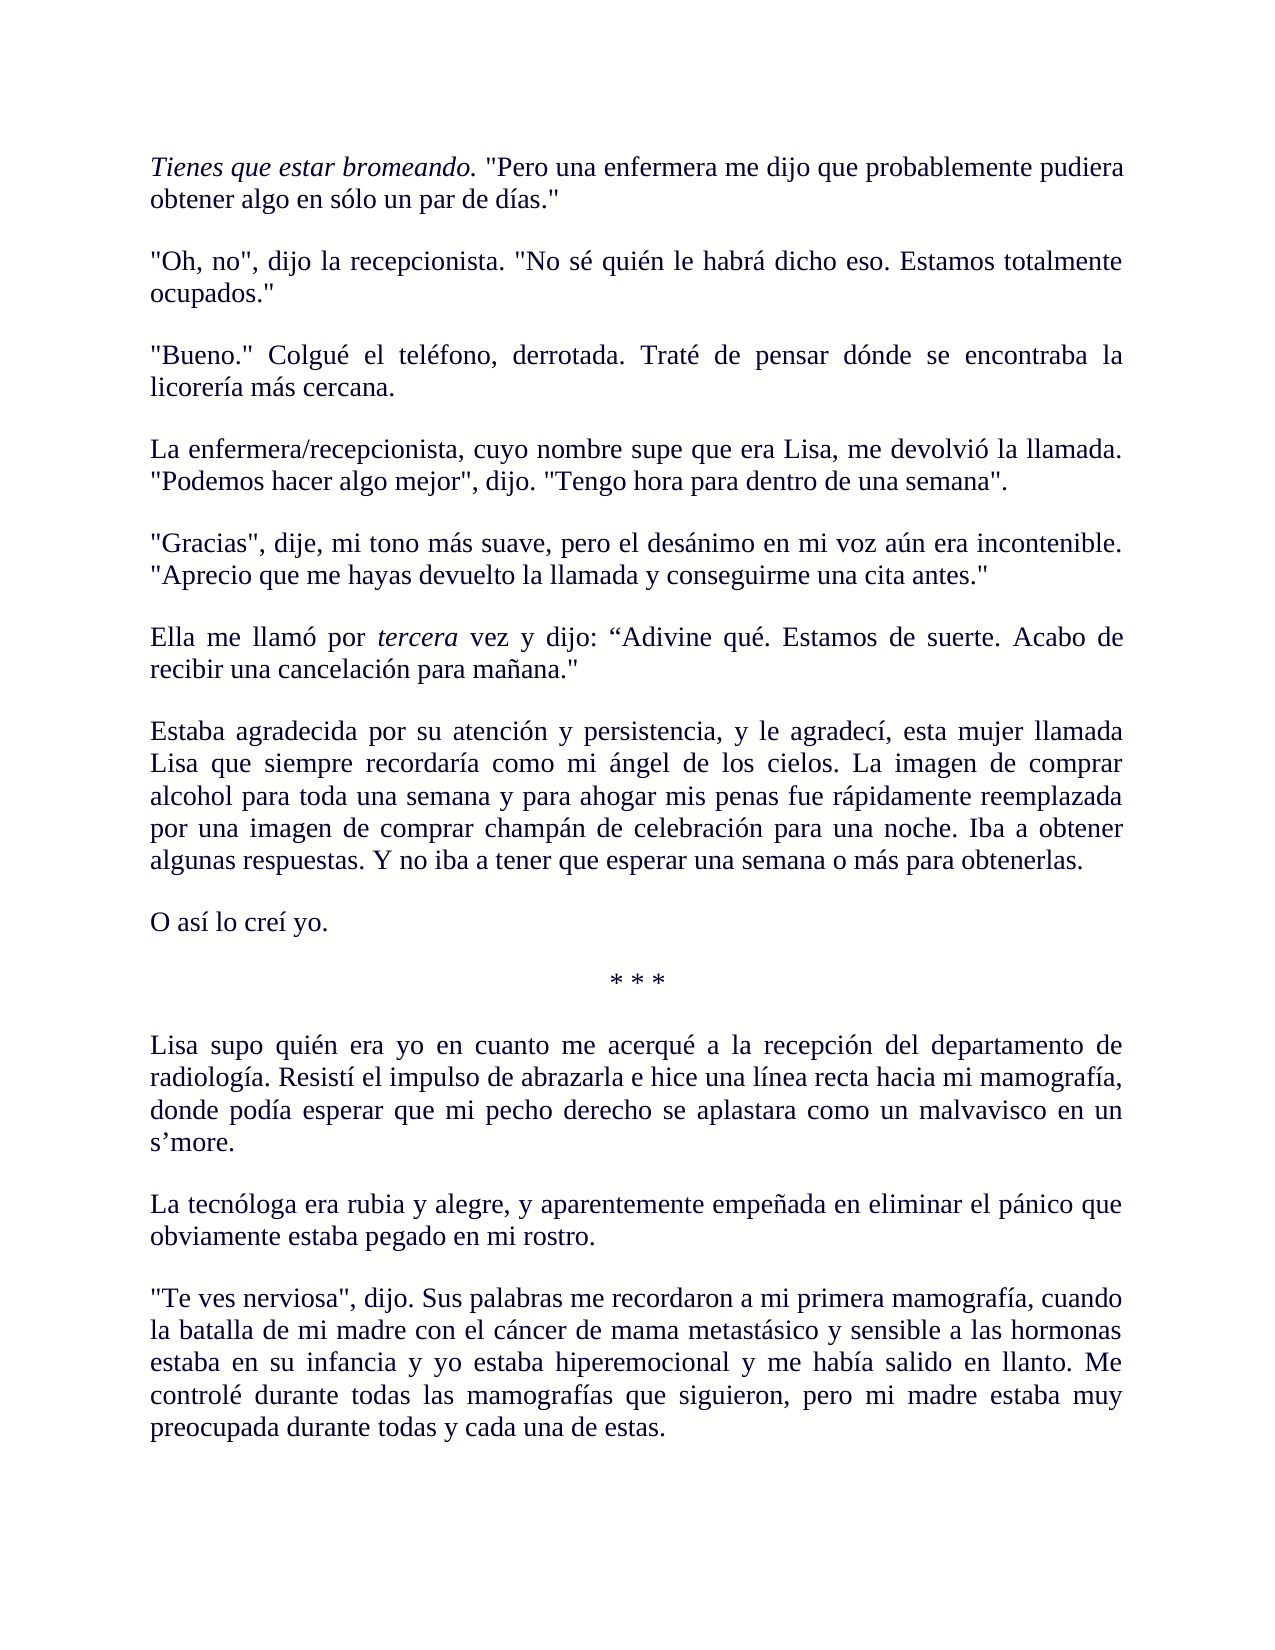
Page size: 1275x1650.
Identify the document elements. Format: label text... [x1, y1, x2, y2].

text * * * [150, 966, 1125, 999]
text "Oh, no", dijo la recepcionista. "No sé quién le habrá dicho eso. Estamos totalmente ocupados." [150, 244, 1125, 309]
text O así lo creí yo. [150, 905, 1125, 937]
text Ella me llamó por tercera vez y dijo: “Adivine qué. Estamos de suerte. Acabo de recibir una cancelación para mañana." [150, 620, 1125, 684]
text "Bueno." Colgué el teléfono, derrotada. Traté de pensar dónde se encontraba la licorería más cercana. [150, 338, 1125, 403]
text Tienes que estar bromeando. "Pero una enfermera me dijo que probablemente pudiera obtener algo en sólo un par de días." [150, 150, 1125, 215]
text "Te ves nerviosa", dijo. Sus palabras me recordaron a mi primera mamografía, cuando la batalla de mi madre con el cáncer de mama metastásico y sensible a las hormonas estaba en su infancia y yo estaba hiperemocional y me había salido en llanto. Me controlé durante todas las mamografías que siguieron, pero mi madre estaba muy preocupada durante todas y cada una de estas. [150, 1281, 1125, 1443]
text "Gracias", dije, mi tono más suave, pero el desánimo en mi voz aún era incontenible. "Aprecio que me hayas devuelto la llamada y conseguirme una cita antes." [150, 526, 1125, 591]
text Lisa supo quién era yo en cuanto me acerqué a la recepción del departamento de radiología. Resistí el impulso de abrazarla e hice una línea recta hacia mi mamografía, donde podía esperar que mi pecho derecho se aplastara como un malvavisco en un s’more. [150, 1028, 1125, 1158]
text La enfermera/recepcionista, cuyo nombre supe que era Lisa, me devolvió la llamada. "Podemos hacer algo mejor", dijo. "Tengo hora para dentro de una semana". [150, 432, 1125, 497]
text Estaba agradecida por su atención y persistencia, y le agradecí, esta mujer llamada Lisa que siempre recordaría como mi ángel de los cielos. La imagen de comprar alcohol para toda una semana y para ahogar mis penas fue rápidamente reemplazada por una imagen de comprar champán de celebración para una noche. Iba a obtener algunas respuestas. Y no iba a tener que esperar una semana o más para obtenerlas. [150, 714, 1125, 876]
text La tecnóloga era rubia y alegre, y aparentemente empeñada en eliminar el pánico que obviamente estaba pegado en mi rostro. [150, 1187, 1125, 1252]
